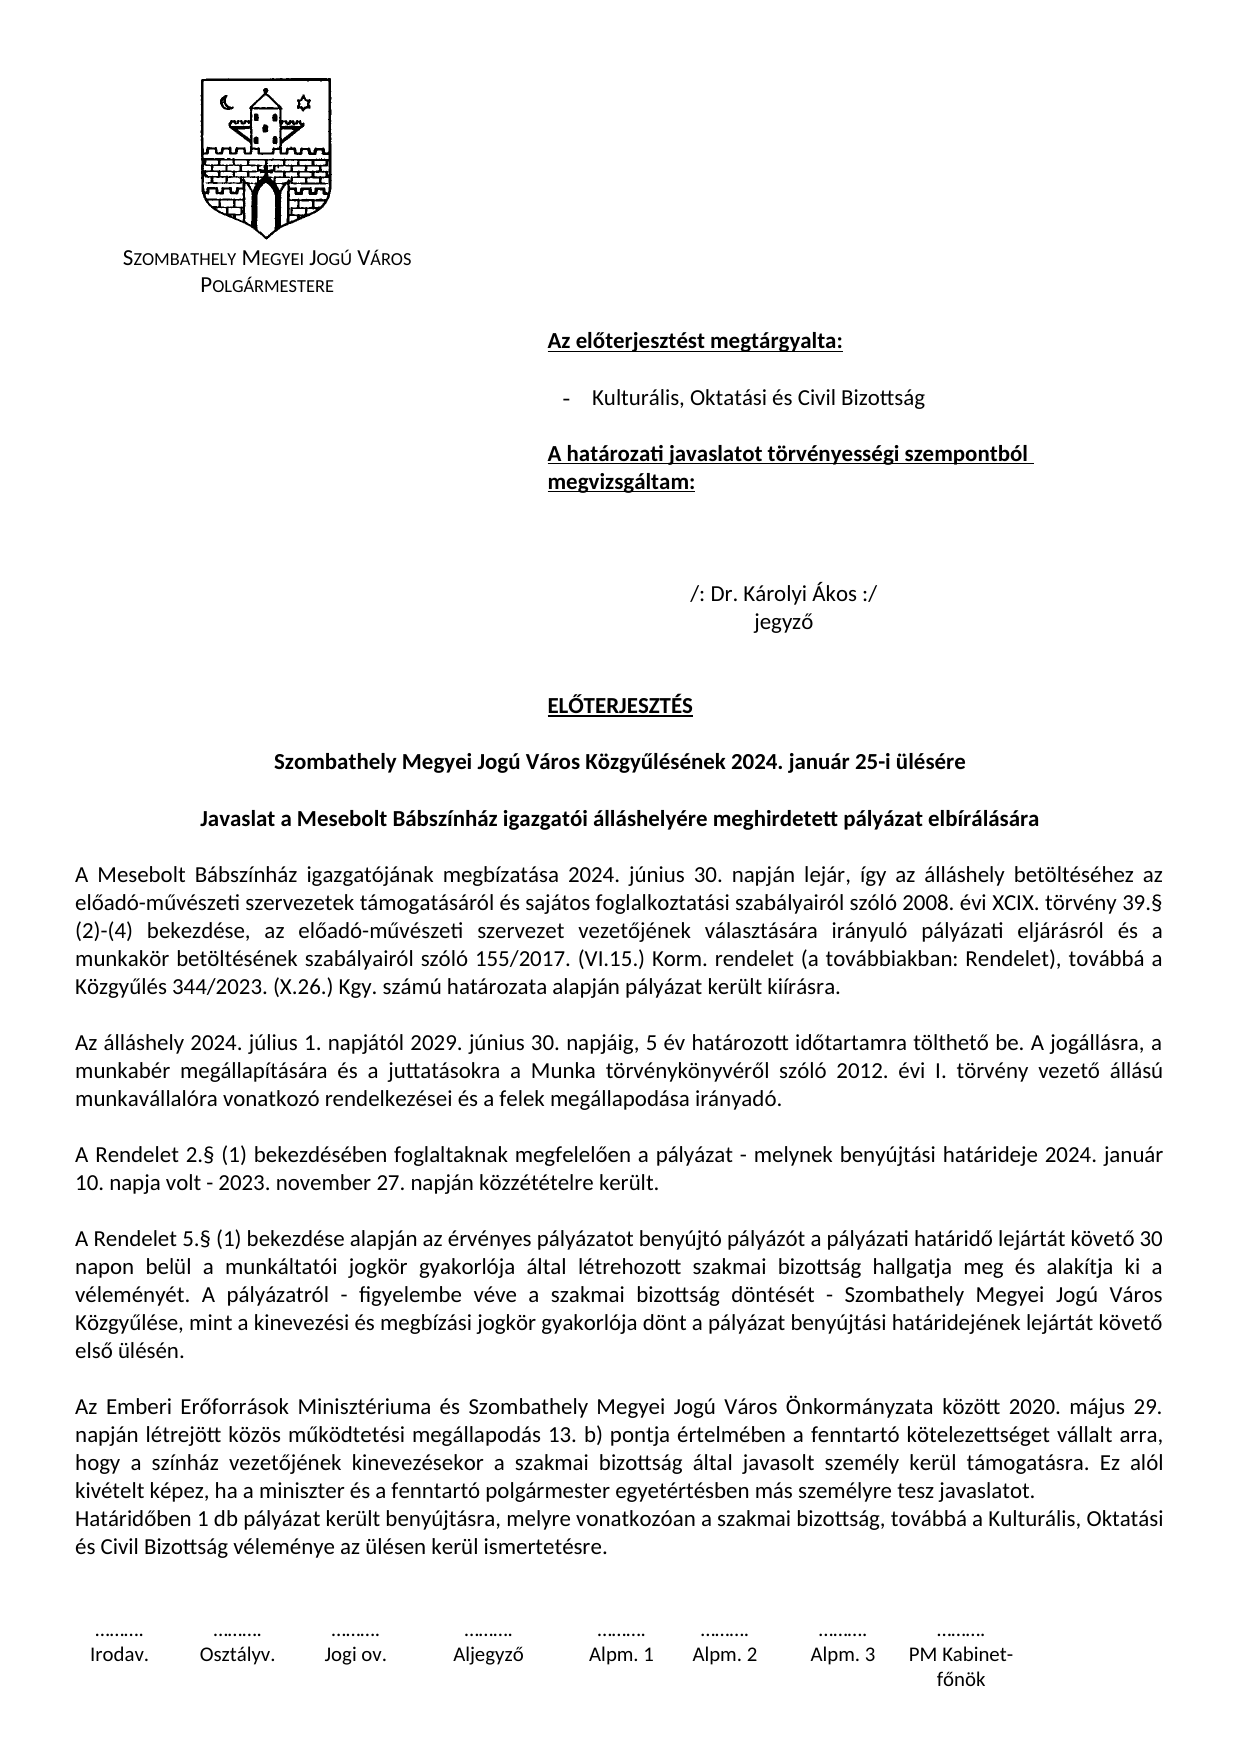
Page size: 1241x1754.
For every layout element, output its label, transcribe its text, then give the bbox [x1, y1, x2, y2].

text A Rendelet 5.§ (1) bekezdése alapján az érvényes pályázatot benyújtó pályázót a pályázati határidő lejártát követő 30 napon belül a munkáltatói jogkör gyakorlója által létrehozott szakmai bizottság hallgatja meg és alakítja ki a véleményét. A pályázatról - figyelembe véve a szakmai bizottság döntését - Szombathely Megyei Jogú Város Közgyűlése, mint a kinevezési és megbízási jogkör gyakorlója dönt a pályázat benyújtási határidejének lejártát követő első ülésén. [75, 1224, 1165, 1364]
text Az Emberi Erőforrások Minisztériuma és Szombathely Megyei Jogú Város Önkormányzata között 2020. május 29. napján létrejött közös működtetési megállapodás 13. b) pontja értelmében a fenntartó kötelezettséget vállalt arra, hogy a színház vezetőjének kinevezésekor a szakmai bizottság által javasolt személy kerül támogatásra. Ez alól kivételt képez, ha a miniszter és a fenntartó polgármester egyetértésben más személyre tesz javaslatot. [75, 1392, 1165, 1504]
text Határidőben 1 db pályázat került benyújtásra, melyre vonatkozóan a szakmai bizottság, továbbá a Kulturális, Oktatási és Civil Bizottság véleménye az ülésen kerül ismertetésre. [75, 1504, 1165, 1560]
text A Rendelet 2.§ (1) bekezdésében foglaltaknak megfelelően a pályázat - melynek benyújtási határideje 2024. január 10. napja volt - 2023. november 27. napján közzétételre került. [75, 1140, 1165, 1196]
text Javaslat a Mesebolt Bábszínház igazgatói álláshelyére meghirdetett pályázat elbírálására [75, 804, 1165, 832]
text Szombathely Megyei Jogú Város Közgyűlésének 2024. január 25-i ülésére [75, 747, 1165, 775]
picture [196, 73, 338, 243]
text A Mesebolt Bábszínház igazgatójának megbízatása 2024. június 30. napján lejár, így az álláshely betöltéséhez az előadó-művészeti szervezetek támogatásáról és sajátos foglalkoztatási szabályairól szóló 2008. évi XCIX. törvény 39.§ (2)-(4) bekezdése, az előadó-művészeti szervezet vezetőjének választására irányuló pályázati eljárásról és a munkakör betöltésének szabályairól szóló 155/2017. (VI.15.) Korm. rendelet (a továbbiakban: Rendelet), továbbá a Közgyűlés 344/2023. (X.26.) Kgy. számú határozata alapján pályázat került kiírásra. [75, 860, 1165, 1000]
text Az álláshely 2024. július 1. napjától 2029. június 30. napjáig, 5 év határozott időtartamra tölthető be. A jogállásra, a munkabér megállapítására és a juttatásokra a Munka törvénykönyvéről szóló 2012. évi I. törvény vezető állású munkavállalóra vonatkozó rendelkezései és a felek megállapodása irányadó. [75, 1028, 1165, 1112]
text ELŐTERJESZTÉS [75, 691, 1165, 719]
